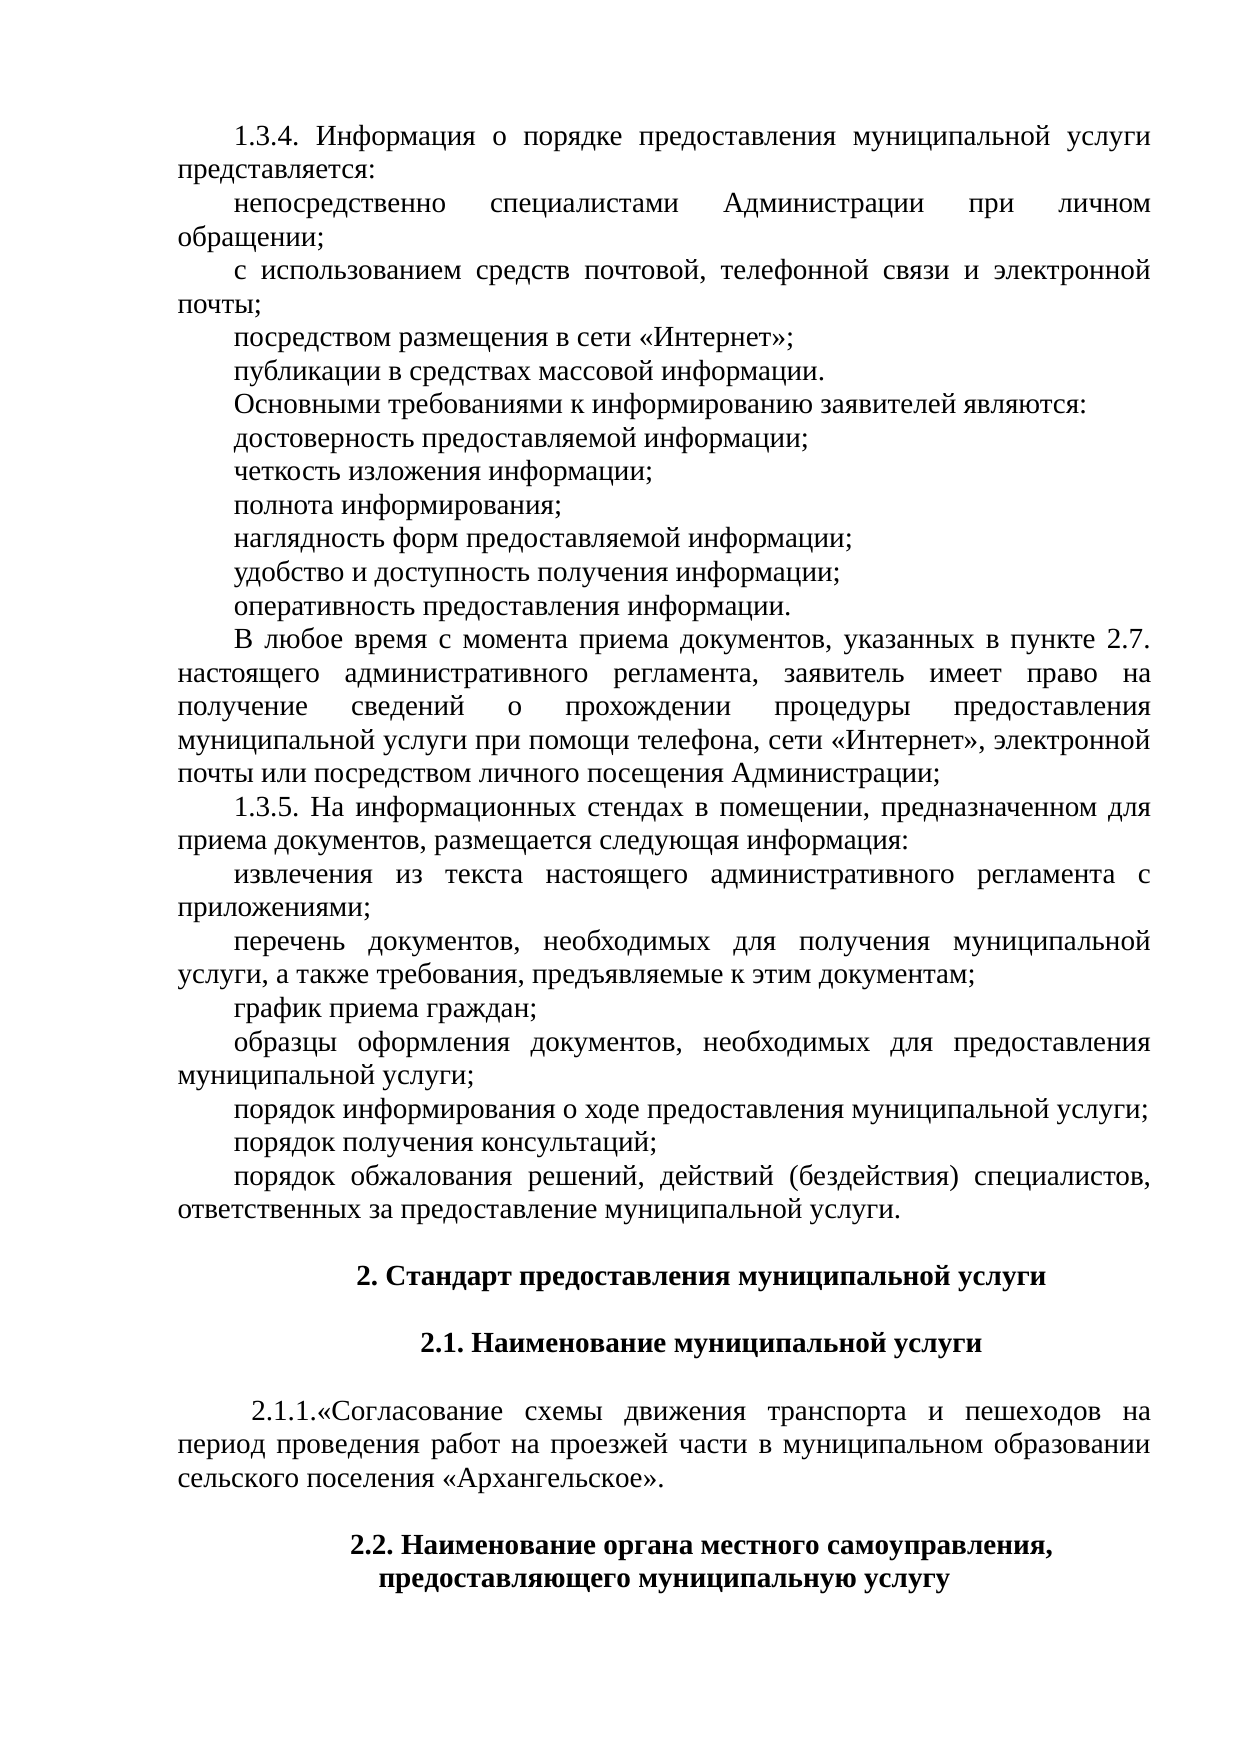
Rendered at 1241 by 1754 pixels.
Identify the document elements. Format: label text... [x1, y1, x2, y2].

text 2.1.1.«Согласование схемы движения транспорта и пешеходов на период проведения работ на проезжей части в муниципальном образовании сельского поселения «Архангельское». [177, 1393, 1152, 1493]
text извлечения из текста настоящего административного регламента с приложениями; [177, 856, 1152, 923]
text четкость изложения информации; [177, 453, 1152, 487]
text с использованием средств почтовой, телефонной связи и электронной почты; [177, 252, 1152, 319]
text порядок обжалования решений, действий (бездействия) специалистов, ответственных за предоставление муниципальной услуги. [177, 1158, 1152, 1225]
text посредством размещения в сети «Интернет»; [177, 319, 1152, 353]
text Основными требованиями к информированию заявителей являются: [177, 386, 1152, 420]
subtitle 2.2. Наименование органа местного самоуправления, предоставляющего муниципальную услугу [177, 1527, 1152, 1594]
text оперативность предоставления информации. [177, 588, 1152, 621]
text удобство и доступность получения информации; [177, 554, 1152, 588]
text полнота информирования; [177, 487, 1152, 521]
text график приема граждан; [177, 990, 1152, 1024]
text порядок информирования о ходе предоставления муниципальной услуги; [177, 1091, 1152, 1124]
subtitle 2.1. Наименование муниципальной услуги [177, 1326, 1152, 1359]
subtitle 2. Стандарт предоставления муниципальной услуги [177, 1258, 1152, 1292]
text образцы оформления документов, необходимых для предоставления муниципальной услуги; [177, 1024, 1152, 1091]
text достоверность предоставляемой информации; [177, 420, 1152, 453]
text 1.3.4. Информация о порядке предоставления муниципальной услуги представляется: [177, 118, 1152, 185]
text порядок получения консультаций; [177, 1124, 1152, 1158]
text перечень документов, необходимых для получения муниципальной услуги, а также требования, предъявляемые к этим документам; [177, 923, 1152, 990]
text наглядность форм предоставляемой информации; [177, 521, 1152, 554]
text В любое время с момента приема документов, указанных в пункте 2.7. настоящего административного регламента, заявитель имеет право на получение сведений о прохождении процедуры предоставления муниципальной услуги при помощи телефона, сети «Интернет», электронной почты или посредством личного посещения Администрации; [177, 621, 1152, 789]
text непосредственно специалистами Администрации при личном обращении; [177, 185, 1152, 252]
text 1.3.5. На информационных стендах в помещении, предназначенном для приема документов, размещается следующая информация: [177, 789, 1152, 856]
text публикации в средствах массовой информации. [177, 353, 1152, 386]
